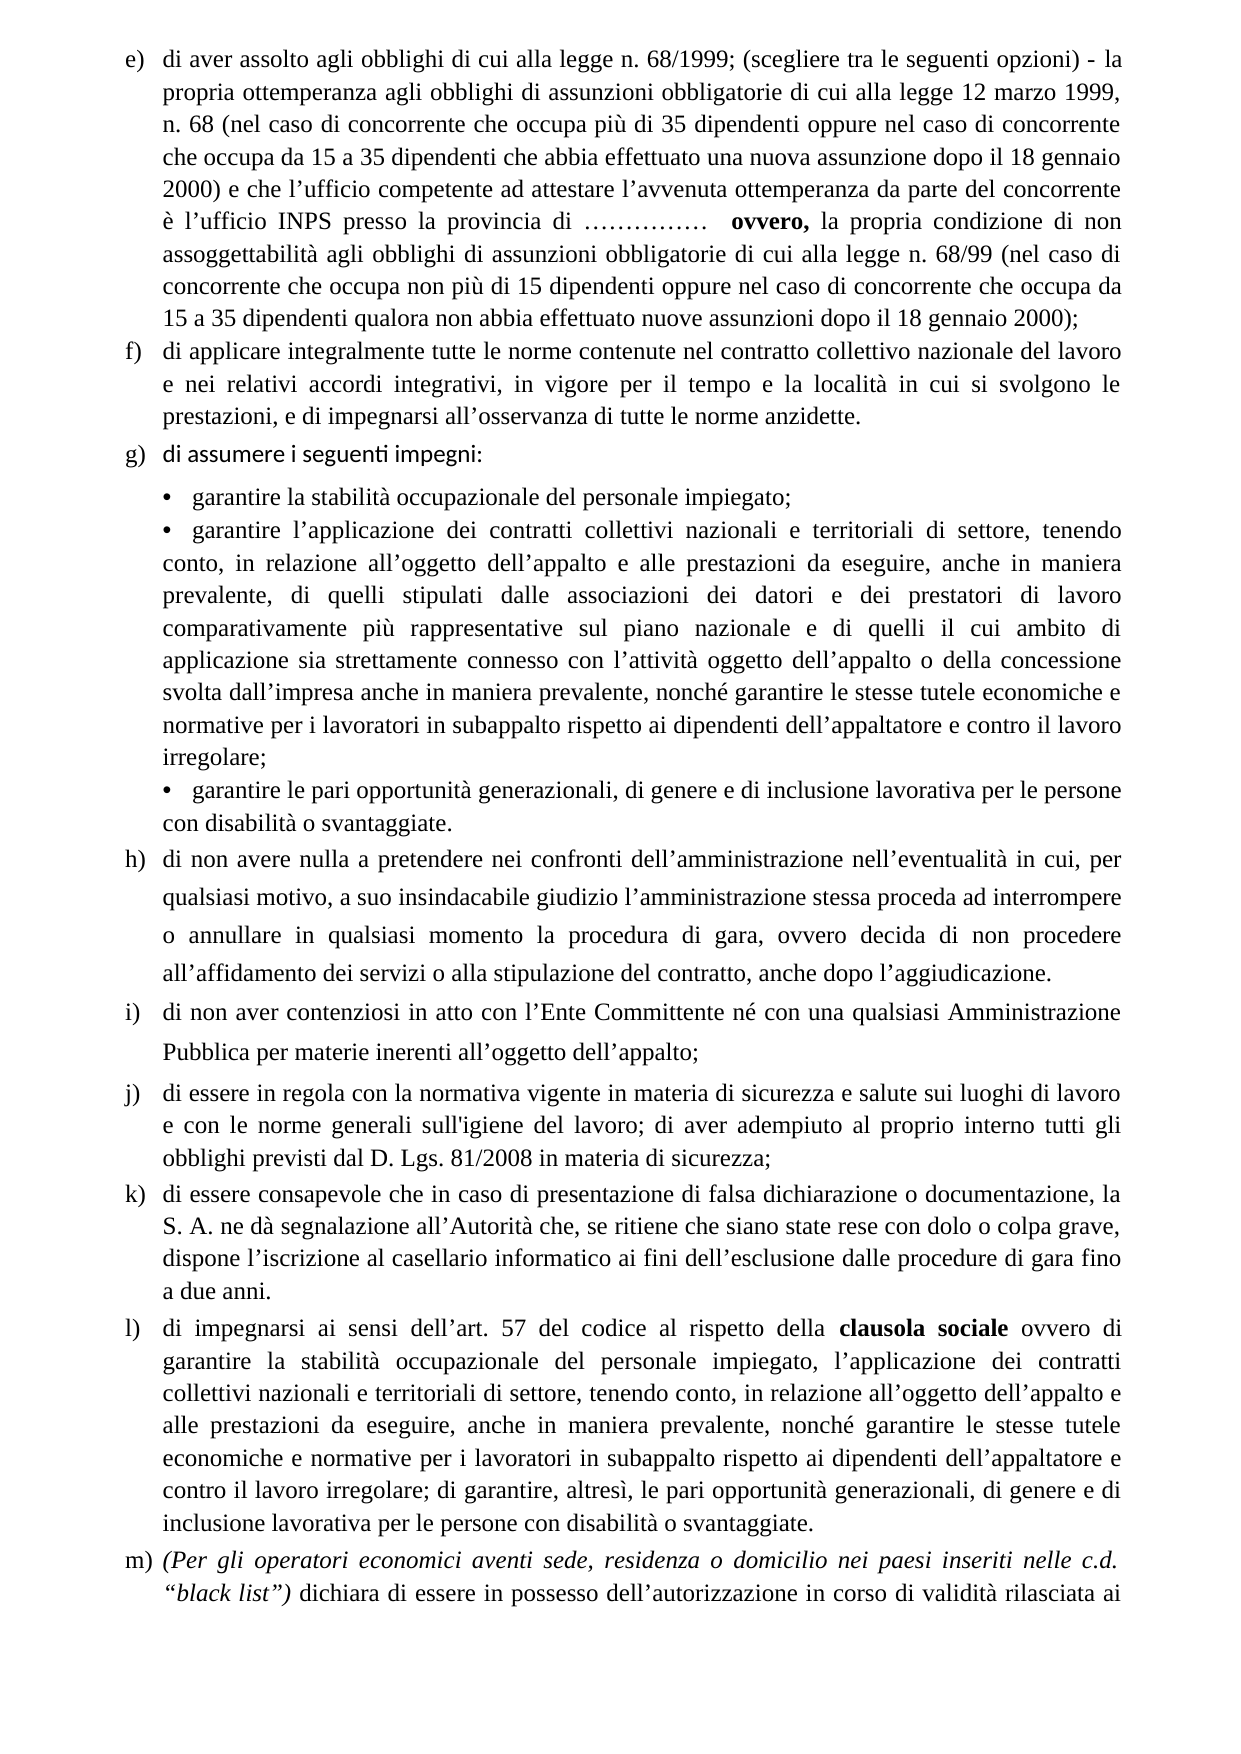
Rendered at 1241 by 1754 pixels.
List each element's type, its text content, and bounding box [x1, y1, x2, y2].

list di non avere nulla a pretendere nei confronti dell’amministrazione nell’eventualità in cui, per qualsiasi motivo, a suo insindacabile giudizio l’amministrazione stessa proceda ad interrompere o annullare in qualsiasi momento la procedura di gara, ovvero decida di non procedere all’affidamento dei servizi o alla stipulazione del contratto, anche dopo l’aggiudicazione. [125, 844, 1122, 987]
list garantire l’applicazione dei contratti collettivi nazionali e territoriali di settore, tenendo conto, in relazione all’oggetto dell’appalto e alle prestazioni da eseguire, anche in maniera prevalente, di quelli stipulati dalle associazioni dei datori e dei prestatori di lavoro comparativamente più rappresentative sul piano nazionale e di quelli il cui ambito di applicazione sia strettamente connesso con l’attività oggetto dell’appalto o della concessione svolta dall’impresa anche in maniera prevalente, nonché garantire le stesse tutele economiche e normative per i lavoratori in subappalto rispetto ai dipendenti dell’appaltatore e contro il lavoro irregolare; [162, 515, 1122, 771]
list di applicare integralmente tutte le norme contenute nel contratto collettivo nazionale del lavoro e nei relativi accordi integrativi, in vigore per il tempo e la località in cui si svolgono le prestazioni, e di impegnarsi all’osservanza di tutte le norme anzidette. [125, 336, 1122, 430]
list di impegnarsi ai sensi dell’art. 57 del codice al rispetto della clausola sociale ovvero di garantire la stabilità occupazionale del personale impiegato, l’applicazione dei contratti collettivi nazionali e territoriali di settore, tenendo conto, in relazione all’oggetto dell’appalto e alle prestazioni da eseguire, anche in maniera prevalente, nonché garantire le stesse tutele economiche e normative per i lavoratori in subappalto rispetto ai dipendenti dell’appaltatore e contro il lavoro irregolare; di garantire, altresì, le pari opportunità generazionali, di genere e di inclusione lavorativa per le persone con disabilità o svantaggiate. [125, 1313, 1122, 1537]
list di aver assolto agli obblighi di cui alla legge n. 68/1999; (scegliere tra le seguenti opzioni) - la propria ottemperanza agli obblighi di assunzioni obbligatorie di cui alla legge 12 marzo 1999, n. 68 (nel caso di concorrente che occupa più di 35 dipendenti oppure nel caso di concorrente che occupa da 15 a 35 dipendenti che abbia effettuato una nuova assunzione dopo il 18 gennaio 2000) e che l’ufficio competente ad attestare l’avvenuta ottemperanza da parte del concorrente è l’ufficio INPS presso la provincia di …………… ovvero, la propria condizione di non assoggettabilità agli obblighi di assunzioni obbligatorie di cui alla legge n. 68/99 (nel caso di concorrente che occupa non più di 15 dipendenti oppure nel caso di concorrente che occupa da 15 a 35 dipendenti qualora non abbia effettuato nuove assunzioni dopo il 18 gennaio 2000); [125, 44, 1122, 332]
list di non aver contenziosi in atto con l’Ente Committente né con una qualsiasi Amministrazione Pubblica per materie inerenti all’oggetto dell’appalto; [125, 997, 1122, 1066]
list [125, 1545, 1122, 1607]
list di assumere i seguenti impegni: [125, 438, 1122, 469]
list garantire la stabilità occupazionale del personale impiegato; [162, 482, 1122, 511]
list di essere consapevole che in caso di presentazione di falsa dichiarazione o documentazione, la S. A. ne dà segnalazione all’Autorità che, se ritiene che siano state rese con dolo o colpa grave, dispone l’iscrizione al casellario informatico ai fini dell’esclusione dalle procedure di gara fino a due anni. [125, 1179, 1122, 1304]
list garantire le pari opportunità generazionali, di genere e di inclusione lavorativa per le persone con disabilità o svantaggiate. [162, 775, 1122, 836]
list di essere in regola con la normativa vigente in materia di sicurezza e salute sui luoghi di lavoro e con le norme generali sull'igiene del lavoro; di aver adempiuto al proprio interno tutti gli obblighi previsti dal D. Lgs. 81/2008 in materia di sicurezza; [125, 1078, 1122, 1172]
